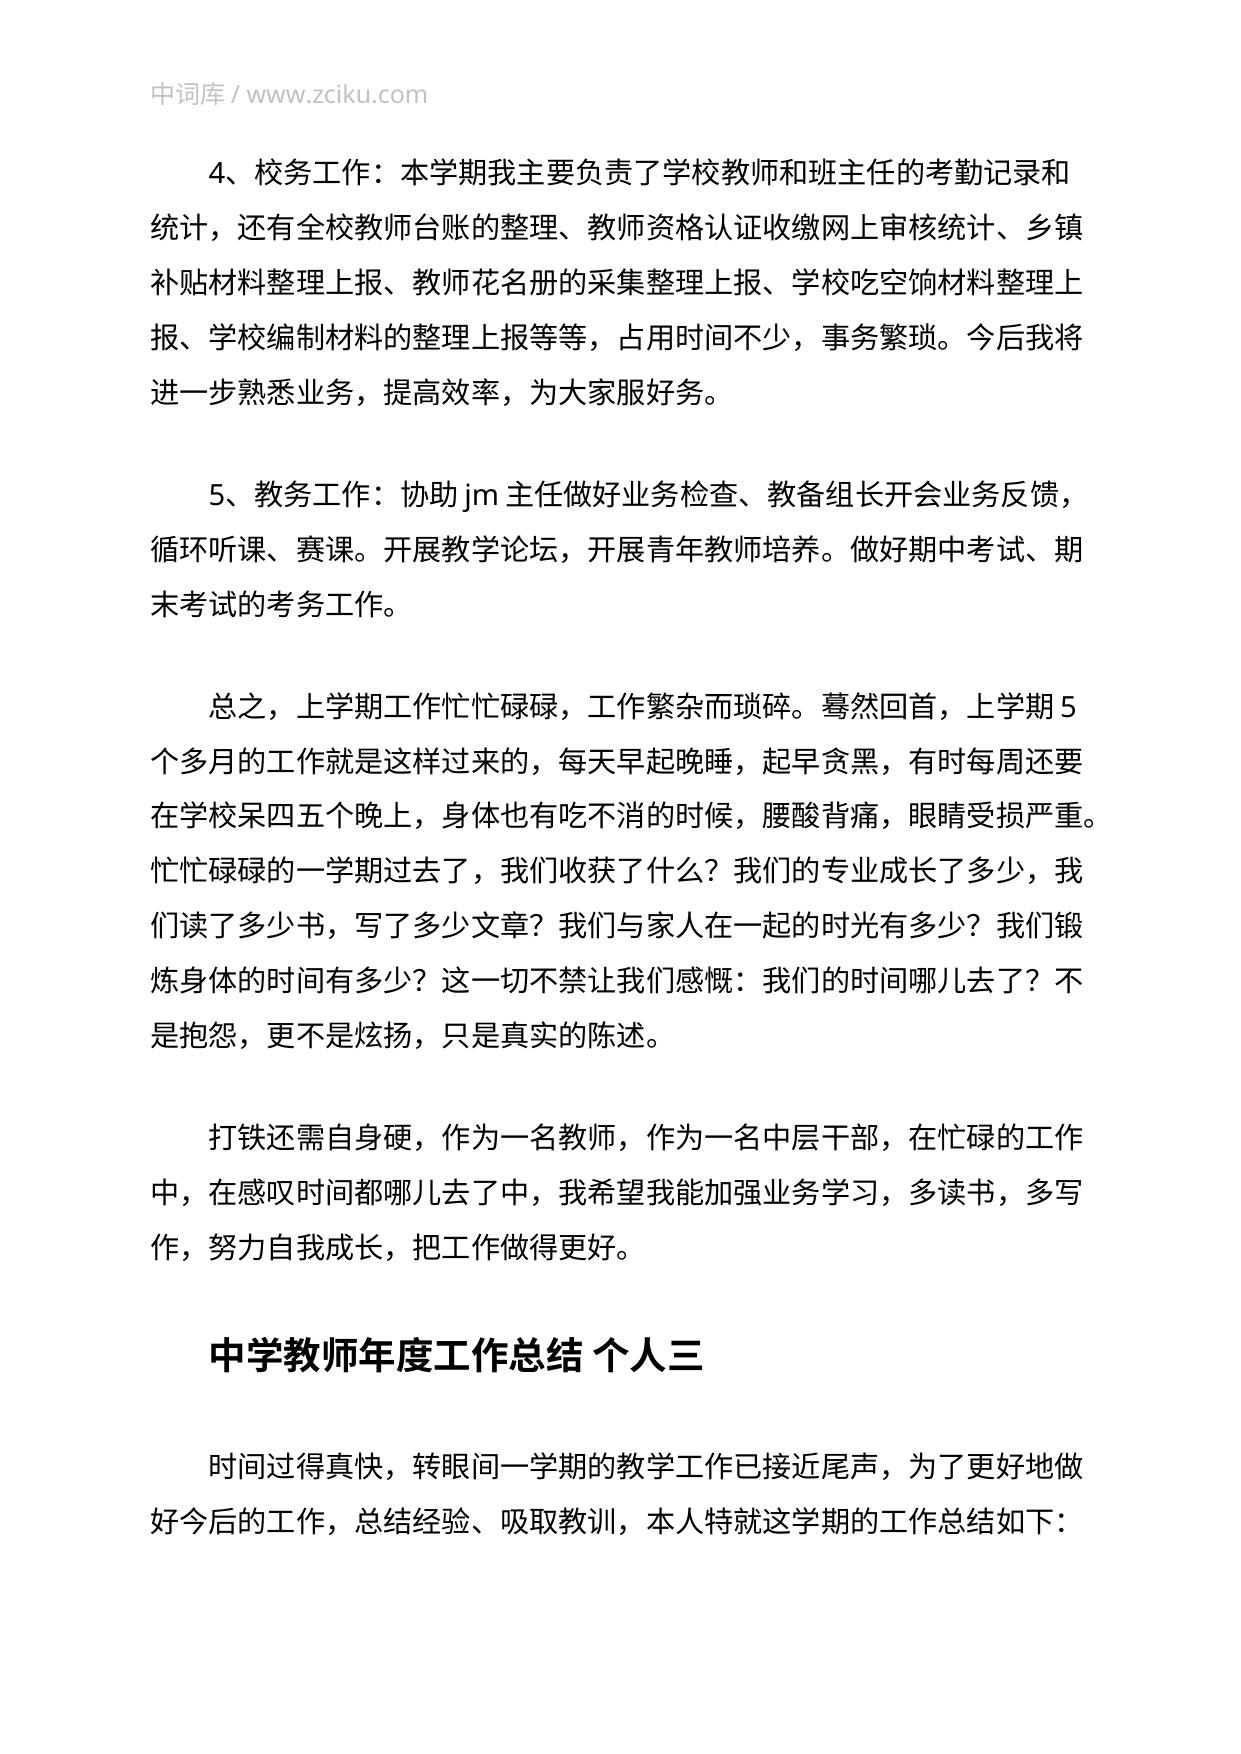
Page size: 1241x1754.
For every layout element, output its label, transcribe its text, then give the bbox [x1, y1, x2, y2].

text 中学教师年度工作总结 个人三 [150, 1326, 1090, 1380]
text 总之，上学期工作忙忙碌碌，工作繁杂而琐碎。蓦然回首，上学期5个多月的工作就是这样过来的，每天早起晚睡，起早贪黑，有时每周还要在学校呆四五个晚上，身体也有吃不消的时候，腰酸背痛，眼睛受损严重。忙忙碌碌的一学期过去了，我们收获了什么？我们的专业成长了多少，我们读了多少书，写了多少文章？我们与家人在一起的时光有多少？我们锻炼身体的时间有多少？这一切不禁让我们感慨：我们的时间哪儿去了？不是抱怨，更不是炫扬，只是真实的陈述。 [150, 683, 1090, 1055]
text 5、教务工作：协助jm主任做好业务检查、教备组长开会业务反馈，循环听课、赛课。开展教学论坛，开展青年教师培养。做好期中考试、期末考试的考务工作。 [150, 471, 1090, 624]
text 打铁还需自身硬，作为一名教师，作为一名中层干部，在忙碌的工作中，在感叹时间都哪儿去了中，我希望我能加强业务学习，多读书，多写作，努力自我成长，把工作做得更好。 [150, 1114, 1090, 1266]
text 4、校务工作：本学期我主要负责了学校教师和班主任的考勤记录和统计，还有全校教师台账的整理、教师资格认证收缴网上审核统计、乡镇补贴材料整理上报、教师花名册的采集整理上报、学校吃空饷材料整理上报、学校编制材料的整理上报等等，占用时间不少，事务繁琐。今后我将进一步熟悉业务，提高效率，为大家服好务。 [150, 150, 1090, 412]
text 时间过得真快，转眼间一学期的教学工作已接近尾声，为了更好地做好今后的工作，总结经验、吸取教训，本人特就这学期的工作总结如下： [150, 1443, 1090, 1541]
